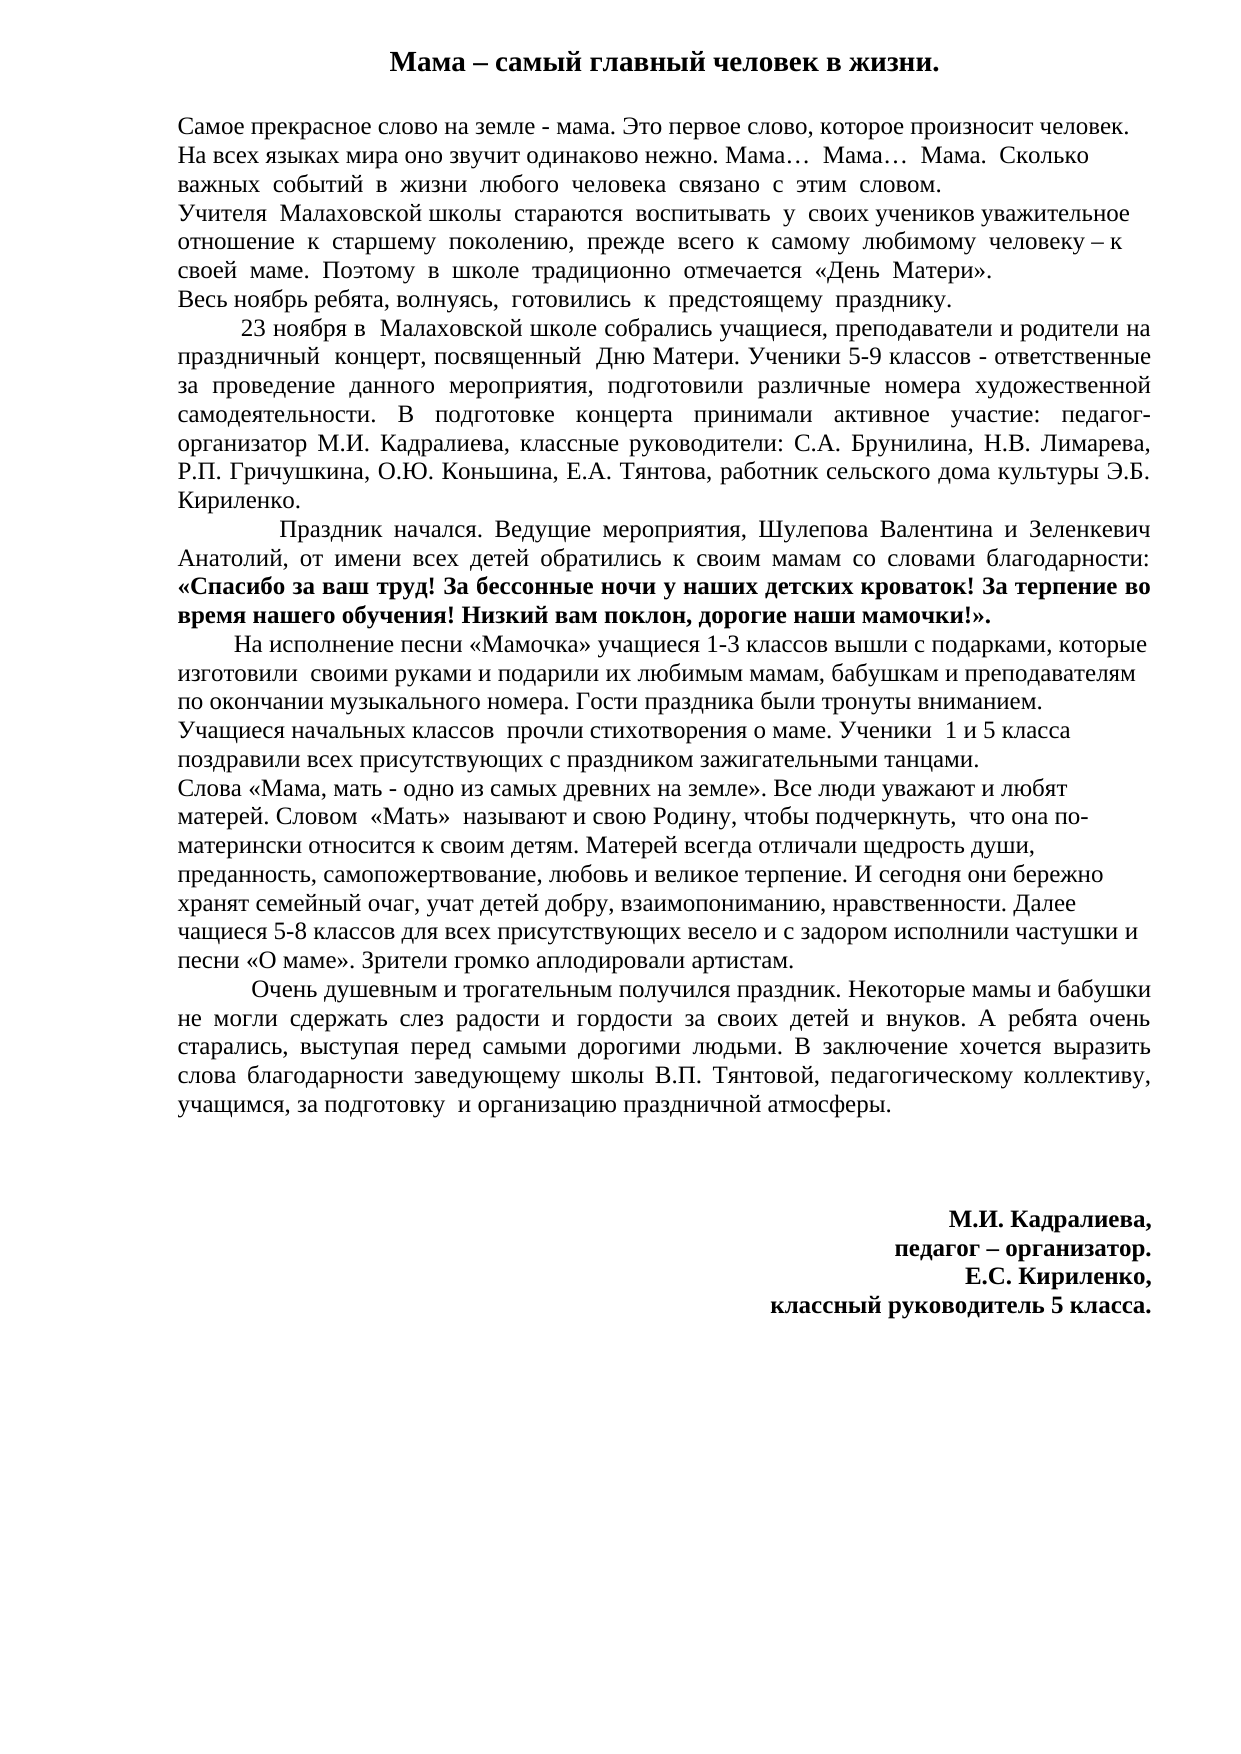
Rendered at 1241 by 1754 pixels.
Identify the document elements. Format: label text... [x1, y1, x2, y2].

text Самое прекрасное слово на земле - мама. Это первое слово, которое произносит человек. На всех языках мира оно звучит одинаково нежно. Мама… Мама… Мама. Сколько важных событий в жизни любого человека связано с этим словом. [177, 111, 1152, 198]
text Слова «Мама, мать - одно из самых древних на земле». Все люди уважают и любят матерей. Словом «Мать» называют и свою Родину, чтобы подчеркнуть, что она по- матерински относится к своим детям. Матерей всегда отличали щедрость души, преданность, самопожертвование, любовь и великое терпение. И сегодня они бережно хранят семейный очаг, учат детей добру, взаимопониманию, нравственности. Далее чащиеся 5-8 классов для всех присутствующих весело и с задором исполнили частушки и песни «О маме». Зрители громко аплодировали артистам. [177, 773, 1152, 974]
text М.И. Кадралиева, [177, 1204, 1152, 1233]
text педагог – организатор. [177, 1233, 1152, 1261]
text Мама – самый главный человек в жизни. [177, 44, 1152, 78]
text Очень душевным и трогательным получился праздник. Некоторые мамы и бабушки не могли сдержать слез радости и гордости за своих детей и внуков. А ребята очень старались, выступая перед самыми дорогими людьми. В заключение хочется выразить слова благодарности заведующему школы В.П. Тянтовой, педагогическому коллективу, учащимся, за подготовку и организацию праздничной атмосферы. [177, 974, 1152, 1118]
text Весь ноябрь ребята, волнуясь, готовились к предстоящему празднику. [177, 284, 1152, 313]
text Учителя Малаховской школы стараются воспитывать у своих учеников уважительное отношение к старшему поколению, прежде всего к самому любимому человеку – к своей маме. Поэтому в школе традиционно отмечается «День Матери». [177, 198, 1152, 284]
text На исполнение песни «Мамочка» учащиеся 1-3 классов вышли с подарками, которые изготовили своими руками и подарили их любимым мамам, бабушкам и преподавателям по окончании музыкального номера. Гости праздника были тронуты вниманием. Учащиеся начальных классов прочли стихотворения о маме. Ученики 1 и 5 класса поздравили всех присутствующих с праздником зажигательными танцами. [177, 629, 1152, 773]
text Е.С. Кириленко, [177, 1261, 1152, 1290]
text классный руководитель 5 класса. [177, 1290, 1152, 1319]
text Праздник начался. Ведущие мероприятия, Шулепова Валентина и Зеленкевич Анатолий, от имени всех детей обратились к своим мамам со словами благодарности: «Спасибо за ваш труд! За бессонные ночи у наших детских кроваток! За терпение во время нашего обучения! Низкий вам поклон, дорогие наши мамочки!». [177, 514, 1152, 629]
text 23 ноября в Малаховской школе собрались учащиеся, преподаватели и родители на праздничный концерт, посвященный Дню Матери. Ученики 5-9 классов - ответственные за проведение данного мероприятия, подготовили различные номера художественной самодеятельности. В подготовке концерта принимали активное участие: педагог-организатор М.И. Кадралиева, классные руководители: С.А. Брунилина, Н.В. Лимарева, Р.П. Гричушкина, О.Ю. Коньшина, Е.А. Тянтова, работник сельского дома культуры Э.Б. Кириленко. [177, 313, 1152, 514]
